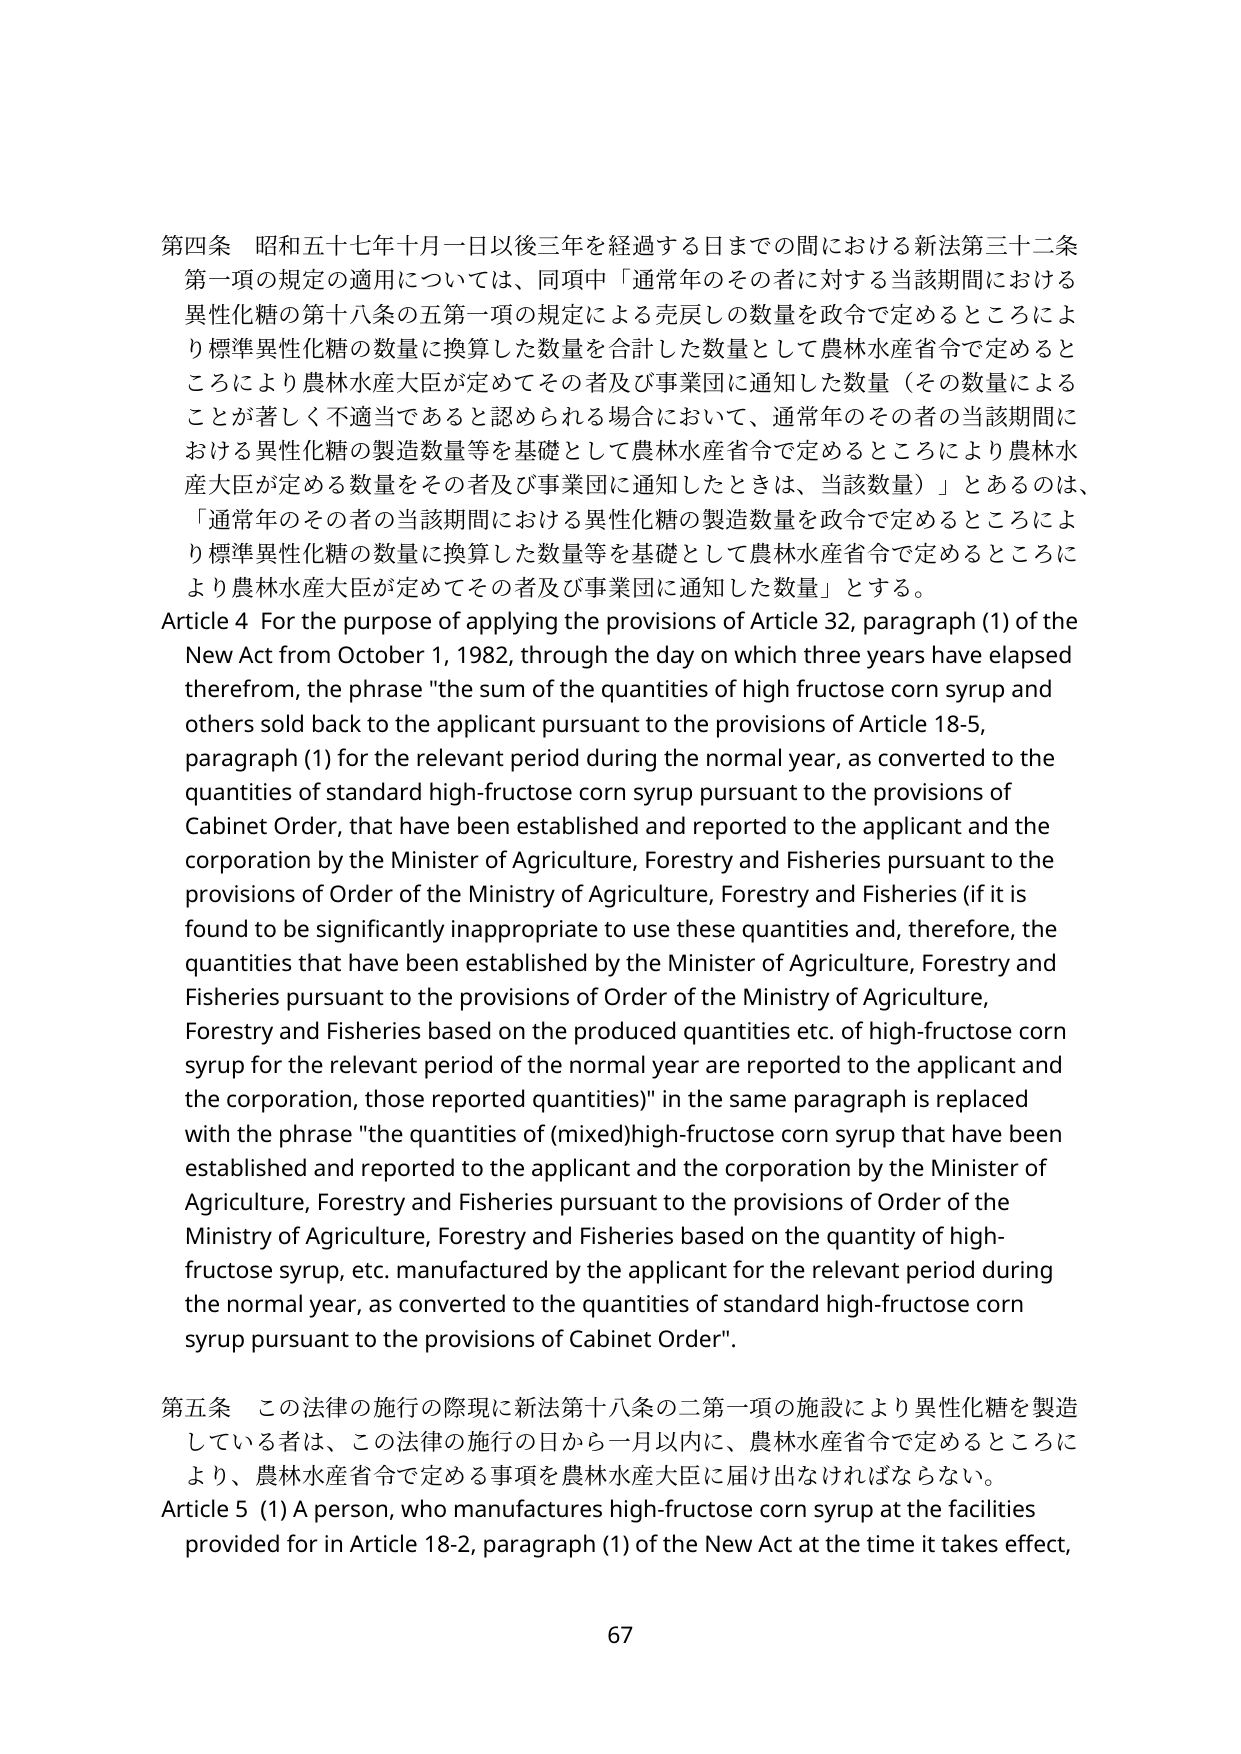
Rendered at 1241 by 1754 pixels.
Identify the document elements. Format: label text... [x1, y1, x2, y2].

text 第五条 この法律の施行の際現に新法第十八条の二第一項の施設により異性化糖を製造している者は、この法律の施行の日から一月以内に、農林水産省令で定めるところにより、農林水産省令で定める事項を農林水産大臣に届け出なければならない。 [161, 1389, 1079, 1492]
text 第四条 昭和五十七年十月一日以後三年を経過する日までの間における新法第三十二条第一項の規定の適用については、同項中「通常年のその者に対する当該期間における異性化糖の第十八条の五第一項の規定による売戻しの数量を政令で定めるところにより標準異性化糖の数量に換算した数量を合計した数量として農林水産省令で定めるところにより農林水産大臣が定めてその者及び事業団に通知した数量（その数量によることが著しく不適当であると認められる場合において、通常年のその者の当該期間における異性化糖の製造数量等を基礎として農林水産省令で定めるところにより農林水産大臣が定める数量をその者及び事業団に通知したときは、当該数量）」とあるのは、「通常年のその者の当該期間における異性化糖の製造数量を政令で定めるところにより標準異性化糖の数量に換算した数量等を基礎として農林水産省令で定めるところにより農林水産大臣が定めてその者及び事業団に通知した数量」とする。 [161, 228, 1079, 604]
text Article 4 For the purpose of applying the provisions of Article 32, paragraph (1) of the New Act from October 1, 1982, through the day on which three years have elapsed therefrom, the phrase "the sum of the quantities of high fructose corn syrup and others sold back to the applicant pursuant to the provisions of Article 18-5, paragraph (1) for the relevant period during the normal year, as converted to the quantities of standard high-fructose corn syrup pursuant to the provisions of Cabinet Order, that have been established and reported to the applicant and the corporation by the Minister of Agriculture, Forestry and Fisheries pursuant to the provisions of Order of the Ministry of Agriculture, Forestry and Fisheries (if it is found to be significantly inappropriate to use these quantities and, therefore, the quantities that have been established by the Minister of Agriculture, Forestry and Fisheries pursuant to the provisions of Order of the Ministry of Agriculture, Forestry and Fisheries based on the produced quantities etc. of high-fructose corn syrup for the relevant period of the normal year are reported to the applicant and the corporation, those reported quantities)" in the same paragraph is replaced with the phrase "the quantities of (mixed)high-fructose corn syrup that have been established and reported to the applicant and the corporation by the Minister of Agriculture, Forestry and Fisheries pursuant to the provisions of Order of the Ministry of Agriculture, Forestry and Fisheries based on the quantity of high-fructose syrup, etc. manufactured by the applicant for the relevant period during the normal year, as converted to the quantities of standard high-fructose corn syrup pursuant to the provisions of Cabinet Order". [161, 604, 1079, 1355]
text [161, 1492, 1079, 1560]
